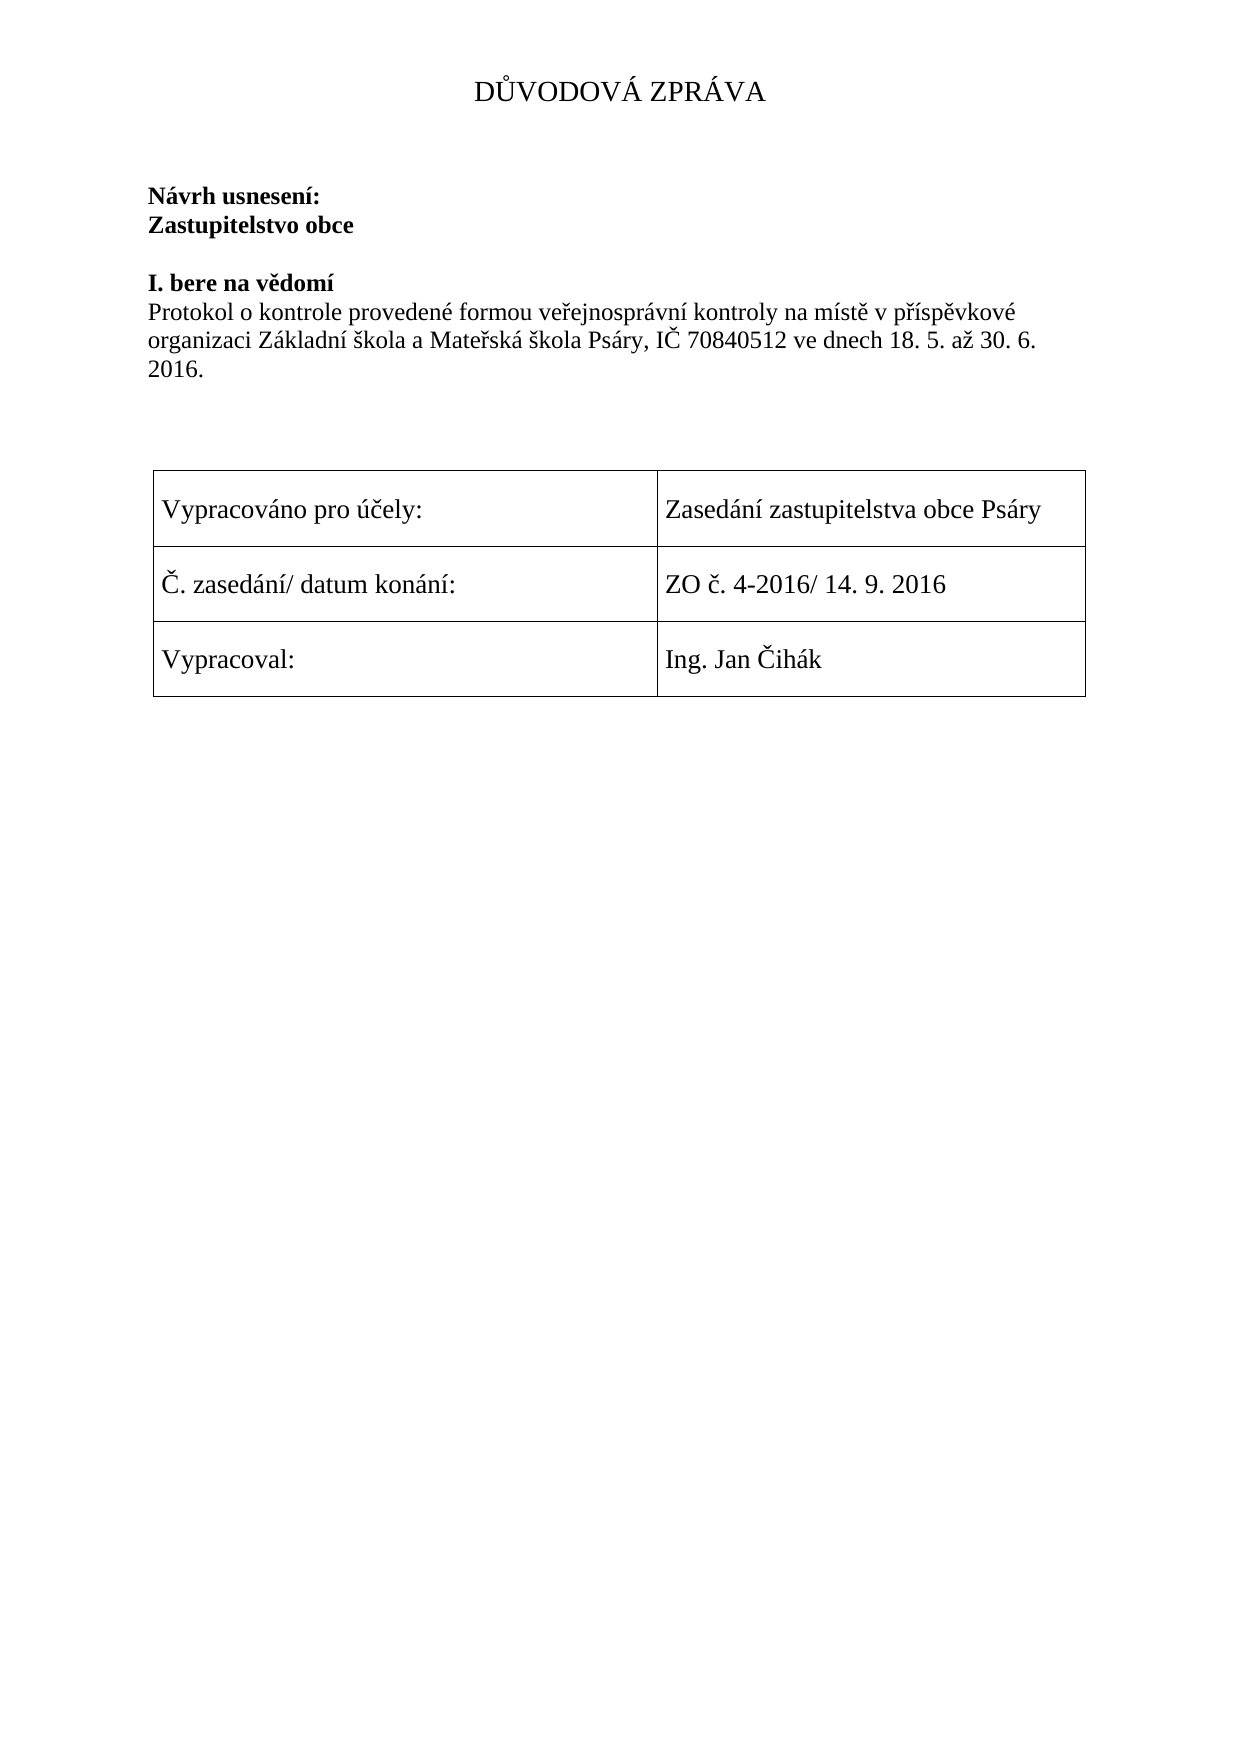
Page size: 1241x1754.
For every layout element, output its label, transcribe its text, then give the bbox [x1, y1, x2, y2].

text Návrh usnesení: Zastupitelstvo obce [148, 181, 1093, 239]
table_header Vypracováno pro účely: [154, 471, 657, 546]
table_cell Ing. Jan Čihák [658, 622, 1085, 696]
table_cell ZO č. 4-2016/ 14. 9. 2016 [658, 547, 1085, 621]
table_header Zasedání zastupitelstva obce Psáry [658, 471, 1085, 546]
table_cell Vypracoval: [154, 622, 657, 696]
text I. bere na vědomí Protokol o kontrole provedené formou veřejnosprávní kontroly na místě v příspěvkové organizaci Základní škola a Mateřská škola Psáry, IČ 70840512 ve dnech 18. 5. až 30. 6. 2016. [148, 268, 1093, 383]
table_cell Č. zasedání/ datum konání: [154, 547, 657, 621]
